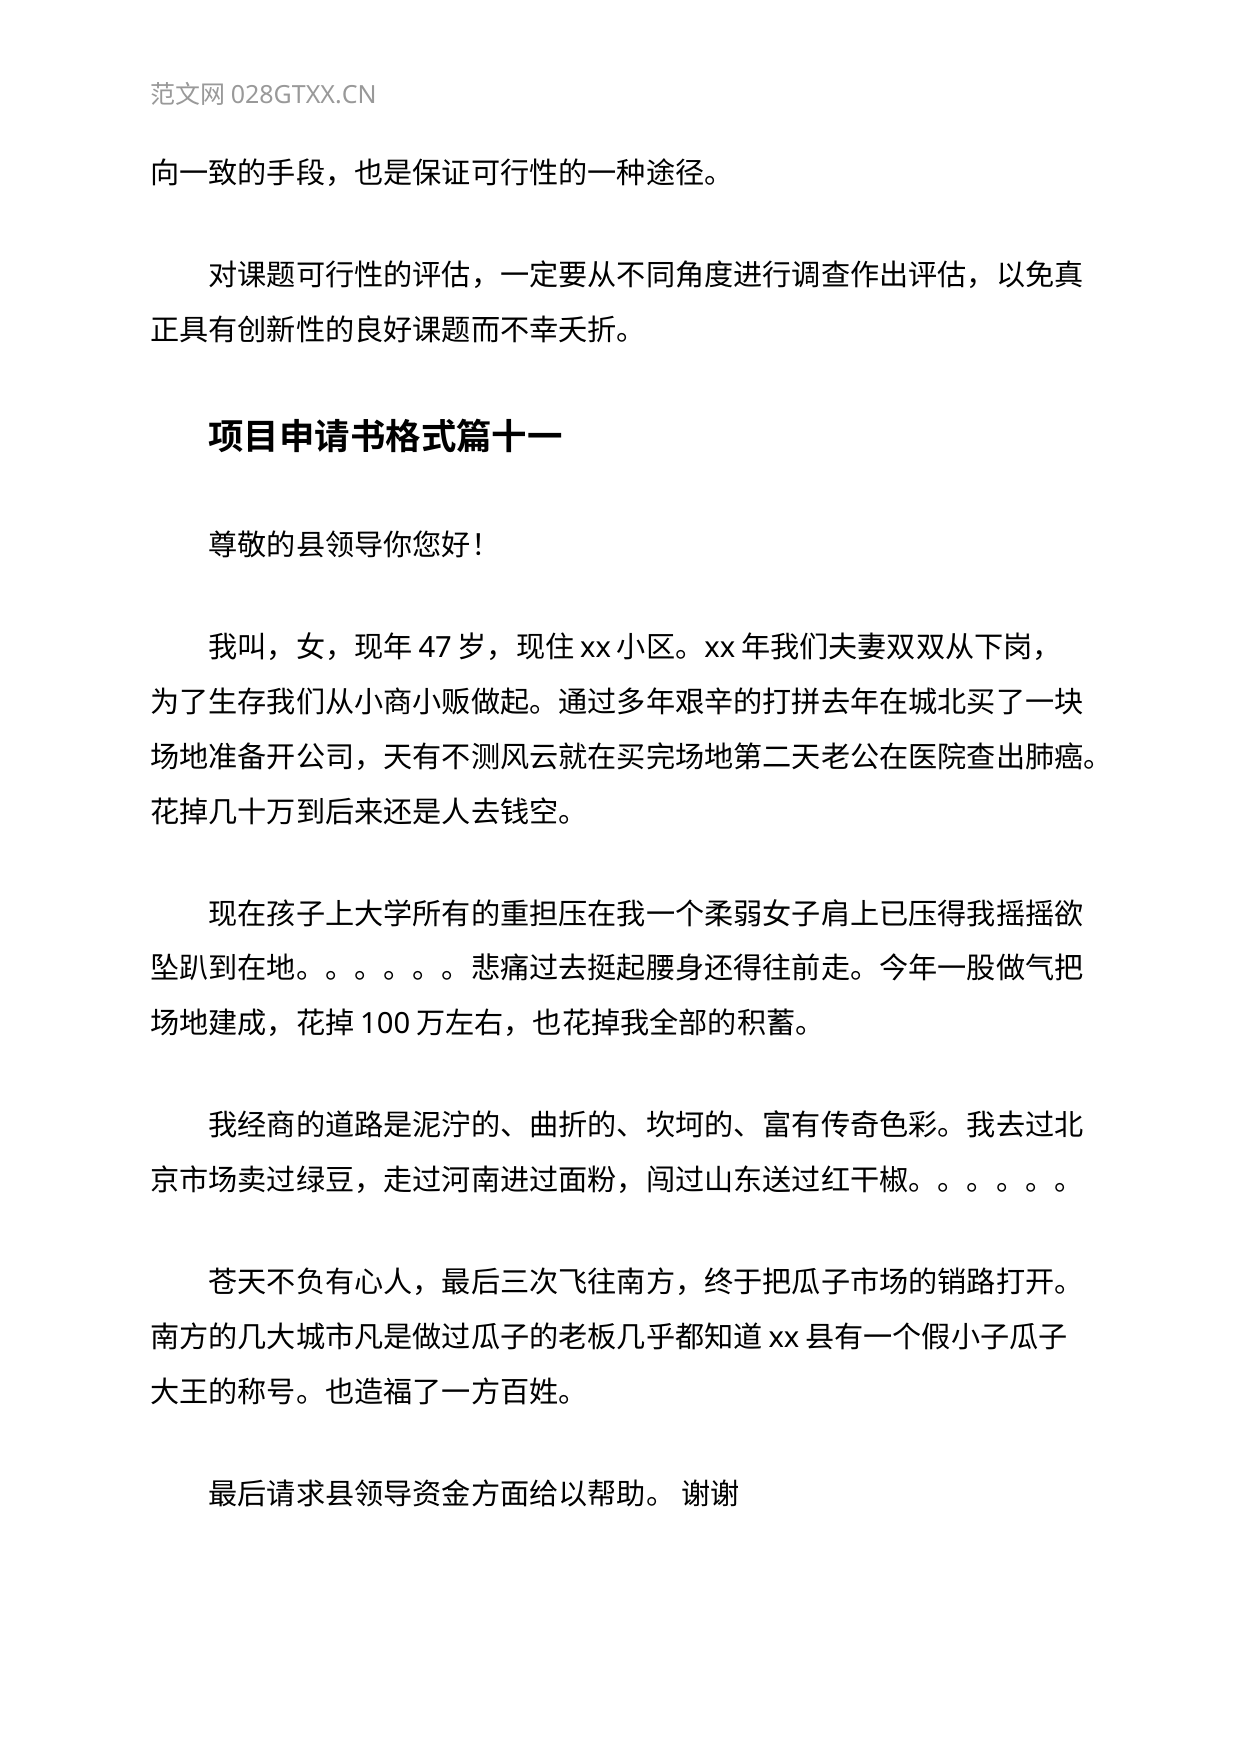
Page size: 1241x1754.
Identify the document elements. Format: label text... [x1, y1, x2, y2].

text 现在孩子上大学所有的重担压在我一个柔弱女子肩上已压得我摇摇欲坠趴到在地。。。。。。悲痛过去挺起腰身还得往前走。今年一股做气把场地建成，花掉100万左右，也花掉我全部的积蓄。 [150, 890, 1090, 1042]
text 我经商的道路是泥泞的、曲折的、坎坷的、富有传奇色彩。我去过北京市场卖过绿豆，走过河南进过面粉，闯过山东送过红干椒。。。。。。 [150, 1102, 1090, 1199]
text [150, 150, 1090, 192]
text 尊敬的县领导你您好！ [150, 522, 1090, 564]
text 项目申请书格式篇十一 [150, 408, 1090, 460]
text 最后请求县领导资金方面给以帮助。 谢谢 [150, 1470, 1090, 1513]
text 苍天不负有心人，最后三次飞往南方，终于把瓜子市场的销路打开。南方的几大城市凡是做过瓜子的老板几乎都知道xx县有一个假小子瓜子大王的称号。也造福了一方百姓。 [150, 1259, 1090, 1411]
text 我叫，女，现年47岁，现住xx小区。xx年我们夫妻双双从下岗，为了生存我们从小商小贩做起。通过多年艰辛的打拼去年在城北买了一块场地准备开公司，天有不测风云就在买完场地第二天老公在医院查出肺癌。花掉几十万到后来还是人去钱空。 [150, 624, 1090, 831]
text 对课题可行性的评估，一定要从不同角度进行调查作出评估，以免真正具有创新性的良好课题而不幸夭折。 [150, 252, 1090, 349]
